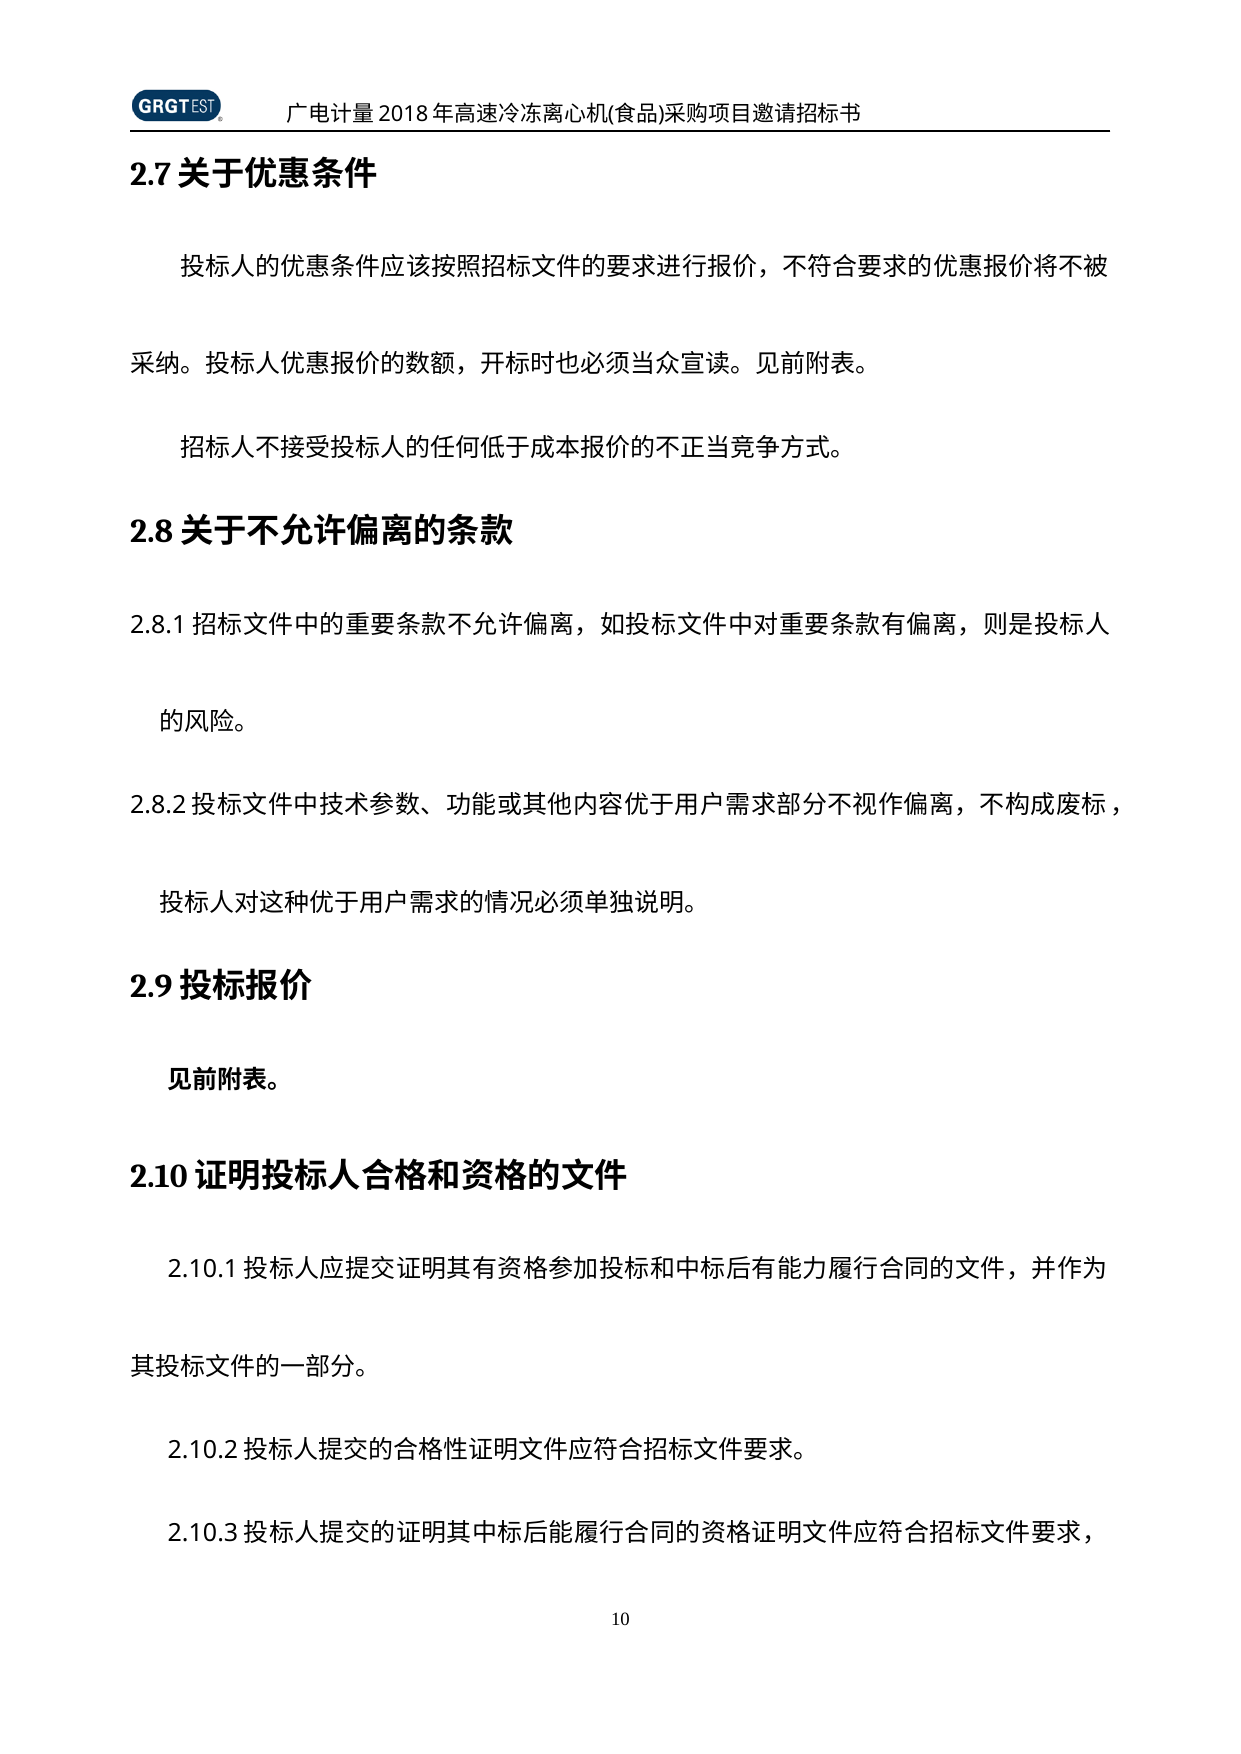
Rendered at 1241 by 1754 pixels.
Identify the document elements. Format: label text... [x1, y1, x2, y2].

text 2.10.1投标人应提交证明其有资格参加投标和中标后有能力履行合同的文件，并作为其投标文件的一部分。 [130, 1234, 1110, 1397]
subtitle 2.9投标报价 [130, 951, 1110, 1016]
subtitle 2.10证明投标人合格和资格的文件 [130, 1140, 1110, 1205]
text 投标人的优惠条件应该按照招标文件的要求进行报价，不符合要求的优惠报价将不被采纳。投标人优惠报价的数额，开标时也必须当众宣读。见前附表。 [130, 232, 1110, 394]
subtitle 2.8关于不允许偏离的条款 [130, 496, 1110, 561]
text 2.8.1招标文件中的重要条款不允许偏离，如投标文件中对重要条款有偏离，则是投标人的风险。 [130, 590, 1110, 752]
text 招标人不接受投标人的任何低于成本报价的不正当竞争方式。 [130, 413, 1110, 478]
subtitle 2.7关于优惠条件 [130, 138, 1110, 203]
picture [129, 88, 224, 122]
text 见前附表。 [130, 1045, 1110, 1110]
text 2.10.2投标人提交的合格性证明文件应符合招标文件要求。 [130, 1415, 1110, 1480]
text 2.8.2投标文件中技术参数、功能或其他内容优于用户需求部分不视作偏离，不构成废标，投标人对这种优于用户需求的情况必须单独说明。 [130, 770, 1110, 933]
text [130, 1498, 1110, 1563]
